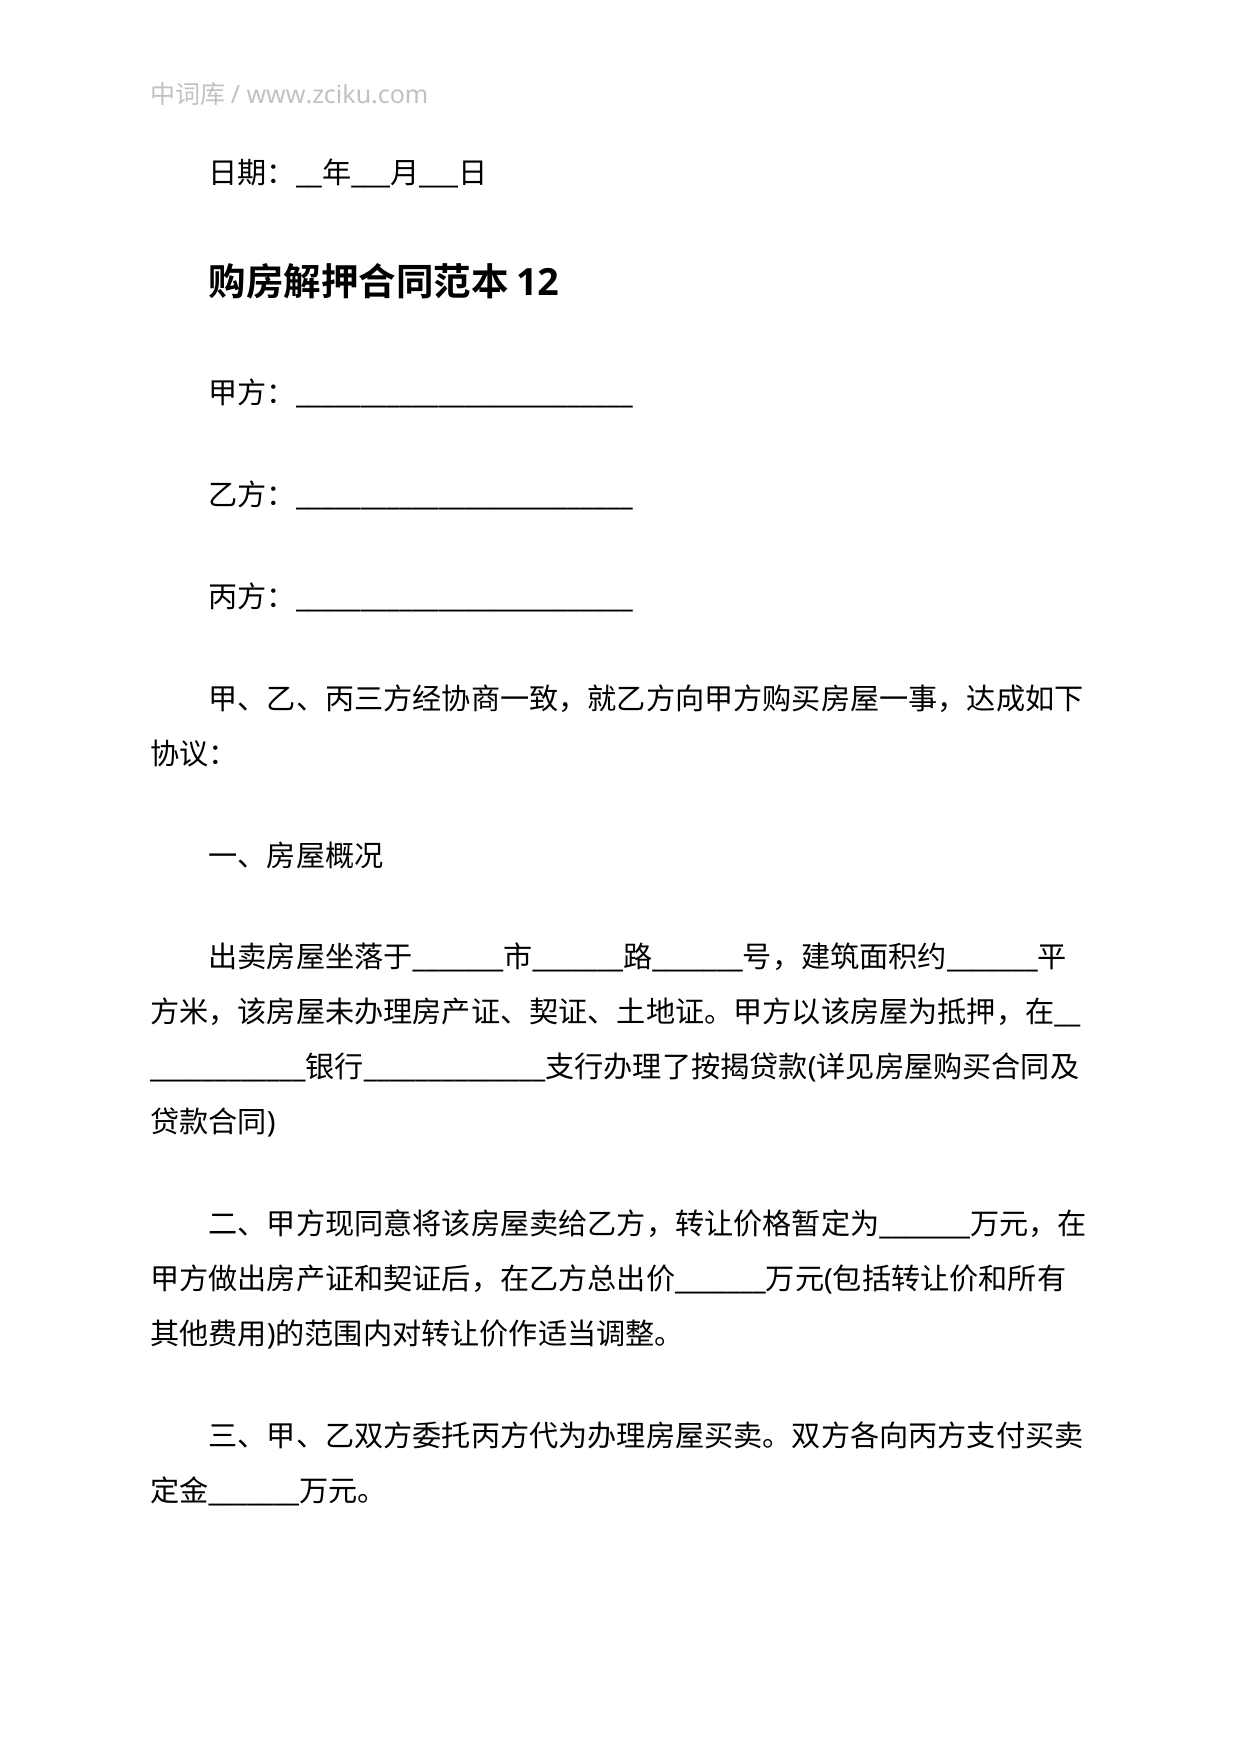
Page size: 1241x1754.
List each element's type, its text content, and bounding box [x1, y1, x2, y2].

text 乙方：__________________________ [150, 472, 1090, 514]
text 出卖房屋坐落于_______市_______路_______号，建筑面积约_______平方米，该房屋未办理房产证、契证、土地证。甲方以该房屋为抵押，在______________银行______________支行办理了按揭贷款(详见房屋购买合同及贷款合同) [150, 934, 1090, 1141]
text 甲方：__________________________ [150, 369, 1090, 412]
text 二、甲方现同意将该房屋卖给乙方，转让价格暂定为_______万元，在甲方做出房产证和契证后，在乙方总出价_______万元(包括转让价和所有其他费用)的范围内对转让价作适当调整。 [150, 1201, 1090, 1353]
text 丙方：__________________________ [150, 573, 1090, 616]
text 购房解押合同范本12 [150, 252, 1090, 306]
text 甲、乙、丙三方经协商一致，就乙方向甲方购买房屋一事，达成如下协议： [150, 676, 1090, 773]
text 一、房屋概况 [150, 832, 1090, 874]
text 日期：__年___月___日 [150, 150, 1090, 192]
text 三、甲、乙双方委托丙方代为办理房屋买卖。双方各向丙方支付买卖定金_______万元。 [150, 1413, 1090, 1510]
